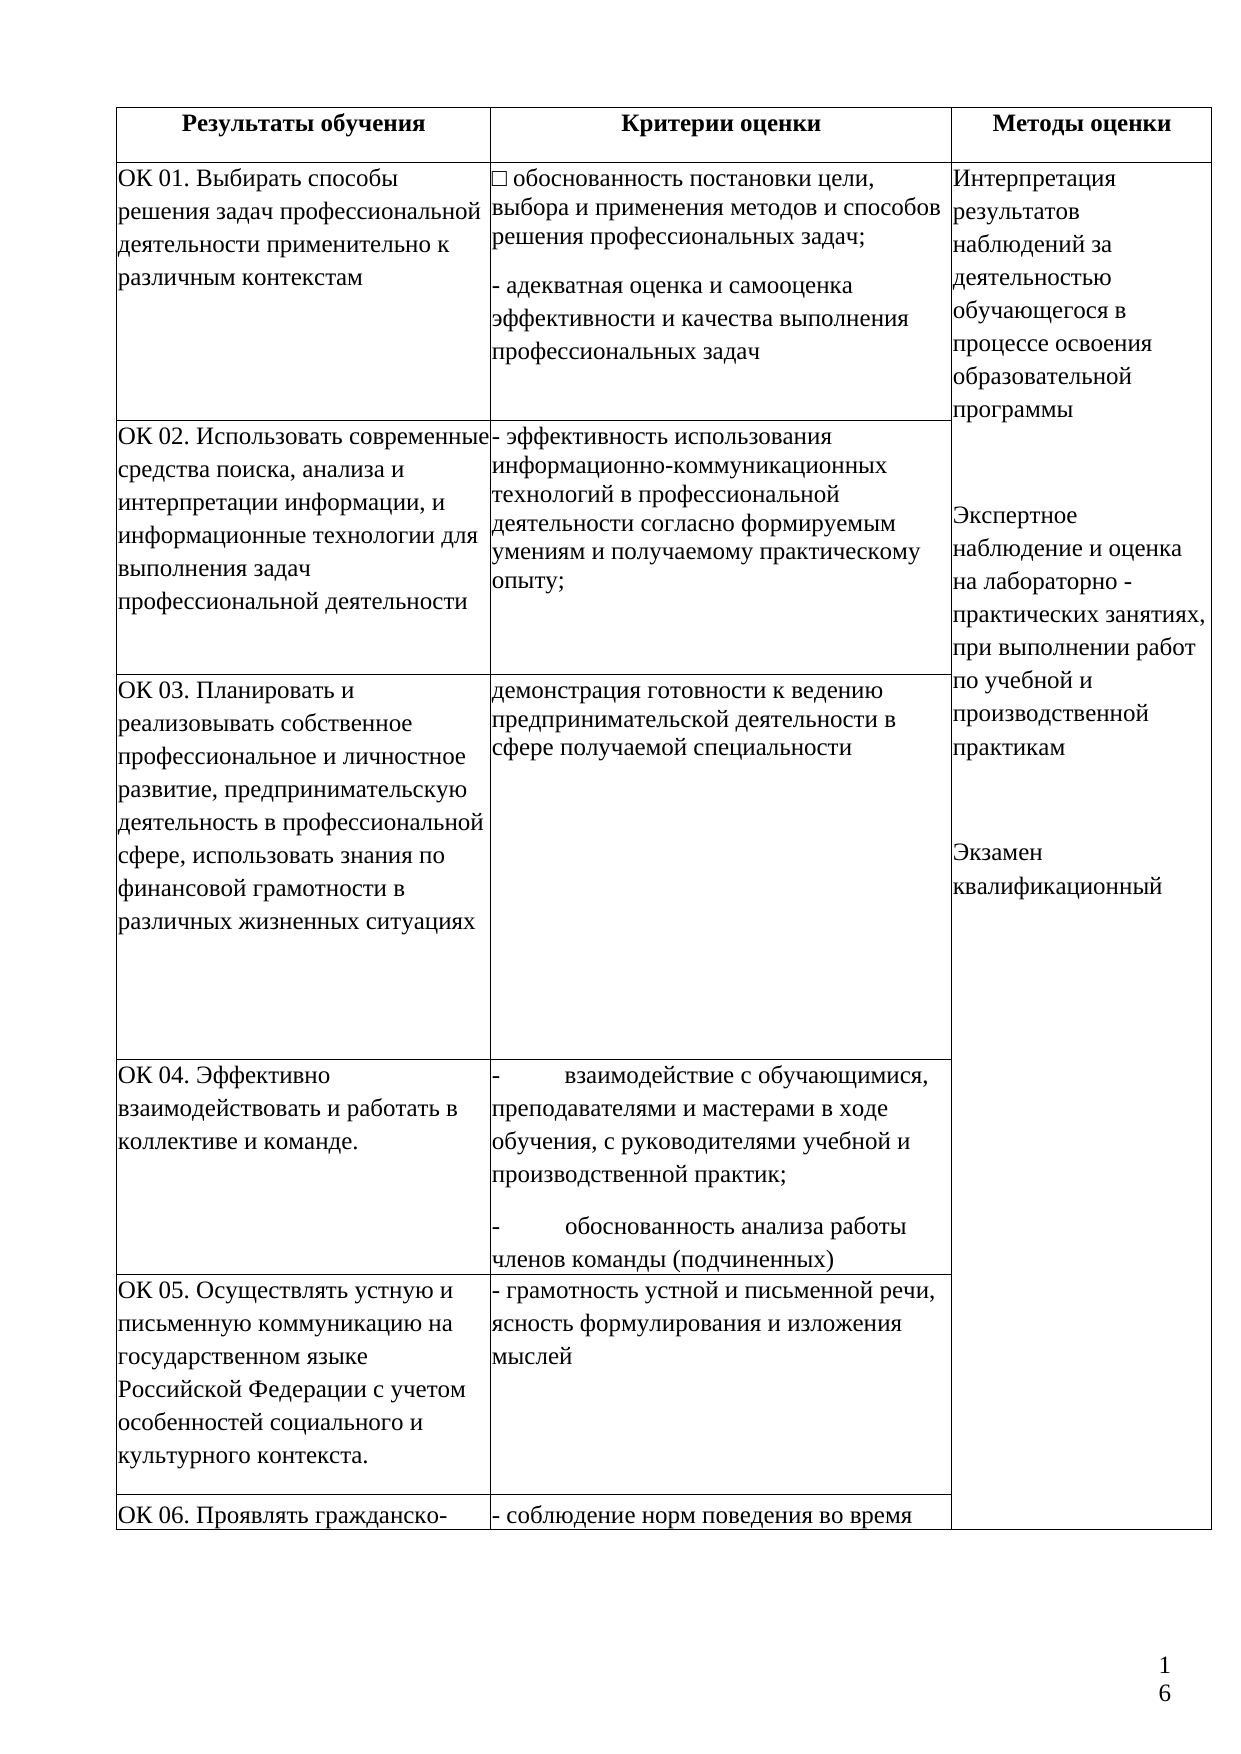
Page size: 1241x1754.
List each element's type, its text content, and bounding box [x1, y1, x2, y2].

table_cell ОК 04. Эффективно взаимодействовать и работать в коллективе и команде. [117, 1060, 490, 1274]
table_cell ОК 05. Осуществлять устную и письменную коммуникацию на государственном языке Российской Федерации с учетом особенностей социального и культурного контекста. [117, 1275, 490, 1494]
table_cell ОК 01. Выбирать способы решения задач профессиональной деятельности применительно к различным контекстам [117, 163, 490, 420]
table_cell □ обоснованность постановки цели, выбора и применения методов и способов решения профессиональных задач; - адекватная оценка и самооценка эффективности и качества выполнения профессиональных задач [491, 163, 951, 420]
table_header Результаты обучения [117, 108, 490, 162]
table_cell - грамотность устной и письменной речи, ясность формулирования и изложения мыслей [491, 1275, 951, 1494]
table_cell - эффективность использования информационно-коммуникационных технологий в профессиональной деятельности согласно формируемым умениям и получаемому практическому опыту; [491, 421, 951, 674]
table_header Критерии оценки [491, 108, 951, 162]
table_cell ОК 03. Планировать и реализовывать собственное профессиональное и личностное развитие, предпринимательскую деятельность в профессиональной сфере, использовать знания по финансовой грамотности в различных жизненных ситуациях [117, 675, 490, 1059]
table_cell демонстрация готовности к ведению предпринимательской деятельности в сфере получаемой специальности [491, 675, 951, 1059]
table_header Методы оценки [952, 108, 1211, 162]
table_cell взаимодействие с обучающимися, преподавателями и мастерами в ходе обучения, с руководителями учебной и производственной практик; обоснованность анализа работы членов команды (подчиненных) [491, 1060, 951, 1274]
table_cell ОК 02. Использовать современные средства поиска, анализа и интерпретации информации, и информационные технологии для выполнения задач профессиональной деятельности [117, 421, 490, 674]
table_cell - соблюдение норм поведения во время [491, 1495, 951, 1529]
table_cell Интерпретация результатов наблюдений за деятельностью обучающегося в процессе освоения образовательной программы Экспертное наблюдение и оценка на лабораторно - практических занятиях, при выполнении работ по учебной и производственной практикам Экзамен квалификационный [952, 163, 1211, 1529]
table_cell ОК 06. Проявлять гражданско- [117, 1495, 490, 1529]
